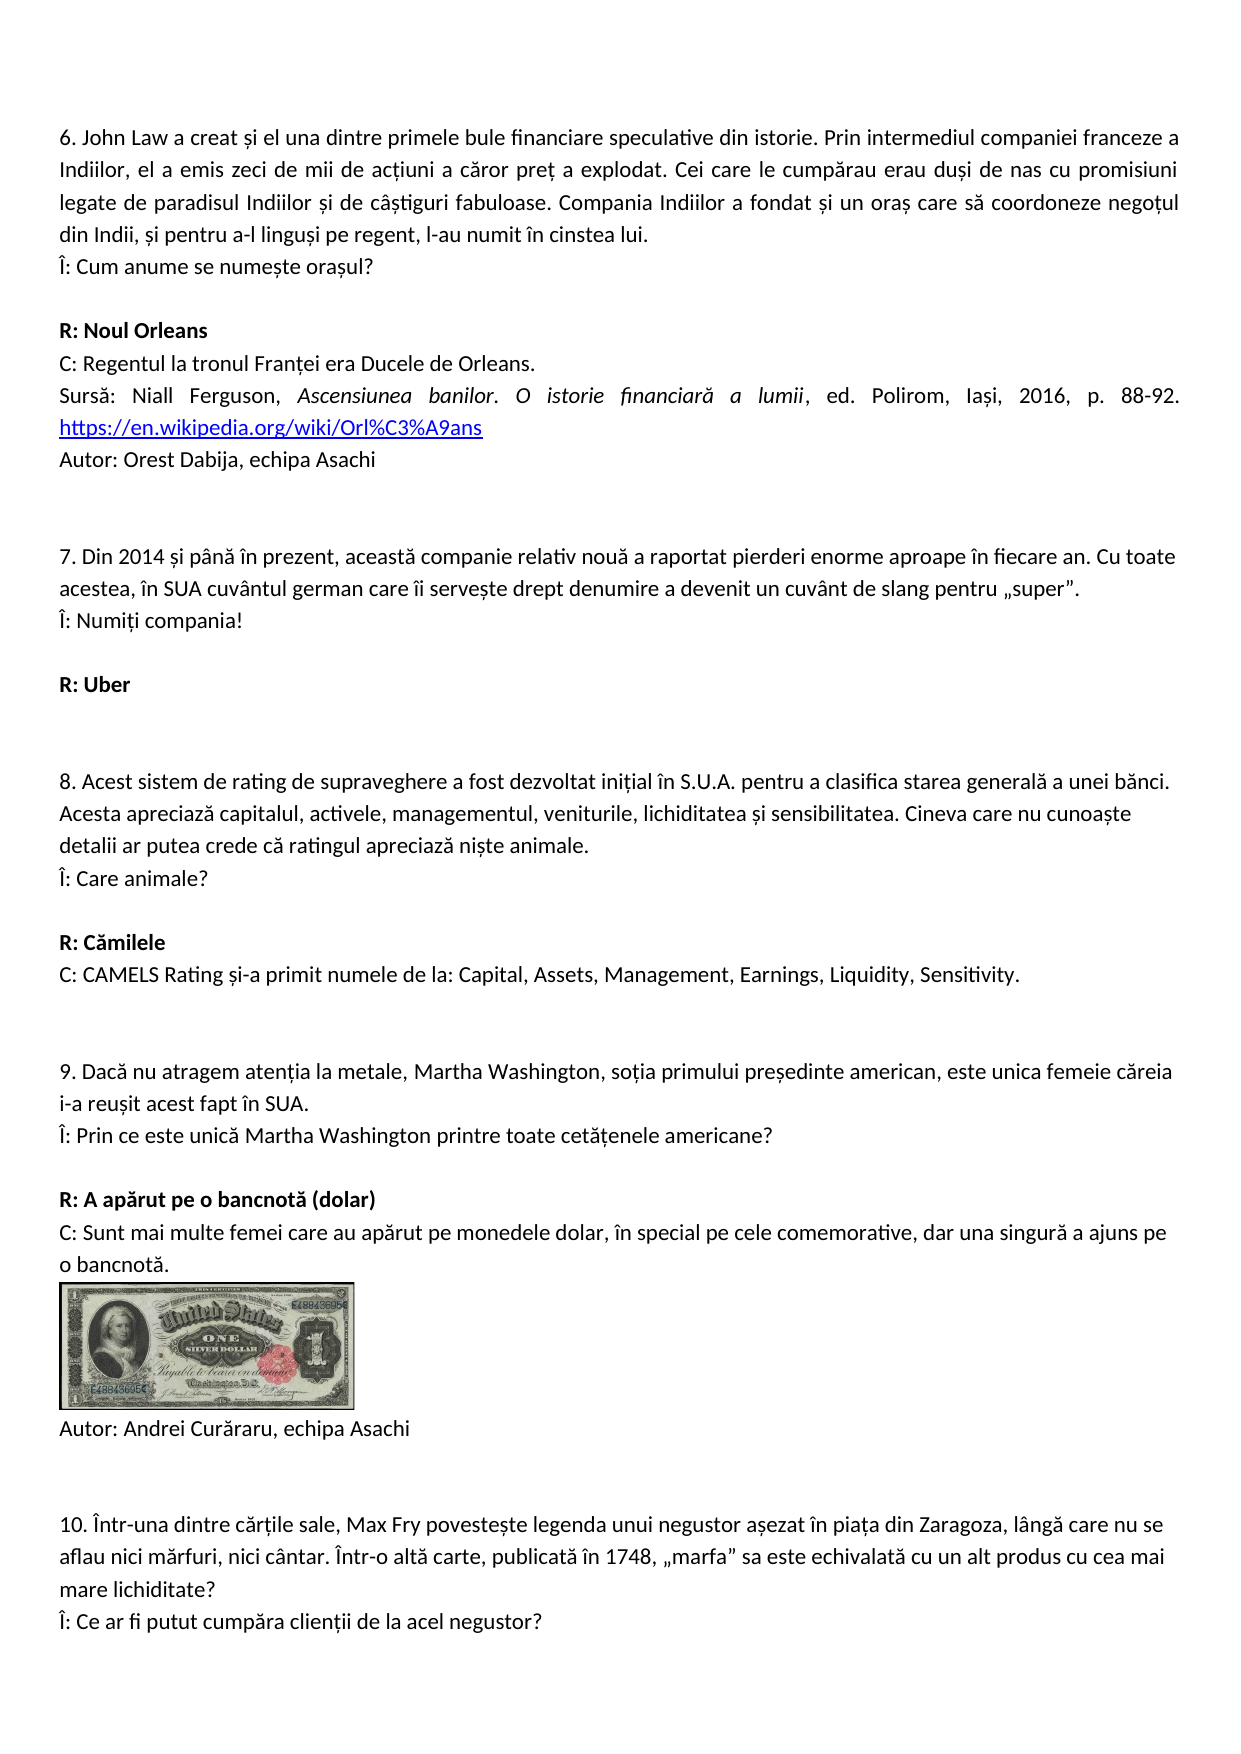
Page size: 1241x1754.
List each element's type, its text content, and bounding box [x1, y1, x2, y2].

text Autor: Andrei Curăraru, echipa Asachi [59, 1414, 1181, 1442]
text Sursă: Niall Ferguson, Ascensiunea banilor. O istorie financiară a lumii, ed. Polirom, Iași, 2016, p. 88-92. https://en.wikipedia.org/wiki/Orl%C3%A9ans [59, 381, 1181, 441]
text 6. John Law a creat și el una dintre primele bule financiare speculative din istorie. Prin intermediul companiei franceze a Indiilor, el a emis zeci de mii de acțiuni a căror preț a explodat. Cei care le cumpărau erau duși de nas cu promisiuni legate de paradisul Indiilor și de câștiguri fabuloase. Compania Indiilor a fondat și un oraș care să coordoneze negoțul din Indii, și pentru a-l linguși pe regent, l-au numit în cinstea lui. [59, 123, 1181, 248]
text 9. Dacă nu atragem atenția la metale, Martha Washington, soția primului președinte american, este unica femeie căreia i-a reușit acest fapt în SUA. [59, 1057, 1181, 1117]
text Î: Care animale? [59, 864, 1181, 892]
text Autor: Orest Dabija, echipa Asachi [59, 445, 1181, 473]
text R: Cămilele [59, 928, 1181, 956]
text Î: Prin ce este unică Martha Washington printre toate cetățenele americane? [59, 1121, 1181, 1149]
text 10. Într-una dintre cărțile sale, Max Fry povestește legenda unui negustor așezat în piața din Zaragoza, lângă care nu se aflau nici mărfuri, nici cântar. Într-o altă carte, publicată în 1748, „marfa” sa este echivalată cu un alt produs cu cea mai mare lichiditate? [59, 1510, 1181, 1603]
text Î: Cum anume se numește orașul? [59, 252, 1181, 280]
text 7. Din 2014 și până în prezent, această companie relativ nouă a raportat pierderi enorme aproape în fiecare an. Cu toate acestea, în SUA cuvântul german care îi servește drept denumire a devenit un cuvânt de slang pentru „super”. [59, 542, 1181, 602]
text R: Noul Orleans [59, 317, 1181, 344]
text Î: Ce ar fi putut cumpăra clienții de la acel negustor? [59, 1607, 1181, 1635]
text R: A apărut pe o bancnotă (dolar) [59, 1186, 1181, 1214]
text C: Regentul la tronul Franței era Ducele de Orleans. [59, 349, 1181, 377]
text 8. Acest sistem de rating de supraveghere a fost dezvoltat inițial în S.U.A. pentru a clasifica starea generală a unei bănci. Acesta apreciază capitalul, activele, managementul, veniturile, lichiditatea și sensibilitatea. Cineva care nu cunoaște detalii ar putea crede că ratingul apreciază niște animale. [59, 767, 1181, 859]
text Î: Numiți compania! [59, 606, 1181, 634]
text C: CAMELS Rating și-a primit numele de la: Capital, Assets, Management, Earnings, Liquidity, Sensitivity. [59, 960, 1181, 988]
text C: Sunt mai multe femei care au apărut pe monedele dolar, în special pe cele comemorative, dar una singură a ajuns pe o bancnotă. [59, 1218, 1181, 1278]
picture [59, 1282, 355, 1410]
text R: Uber [59, 671, 1181, 699]
